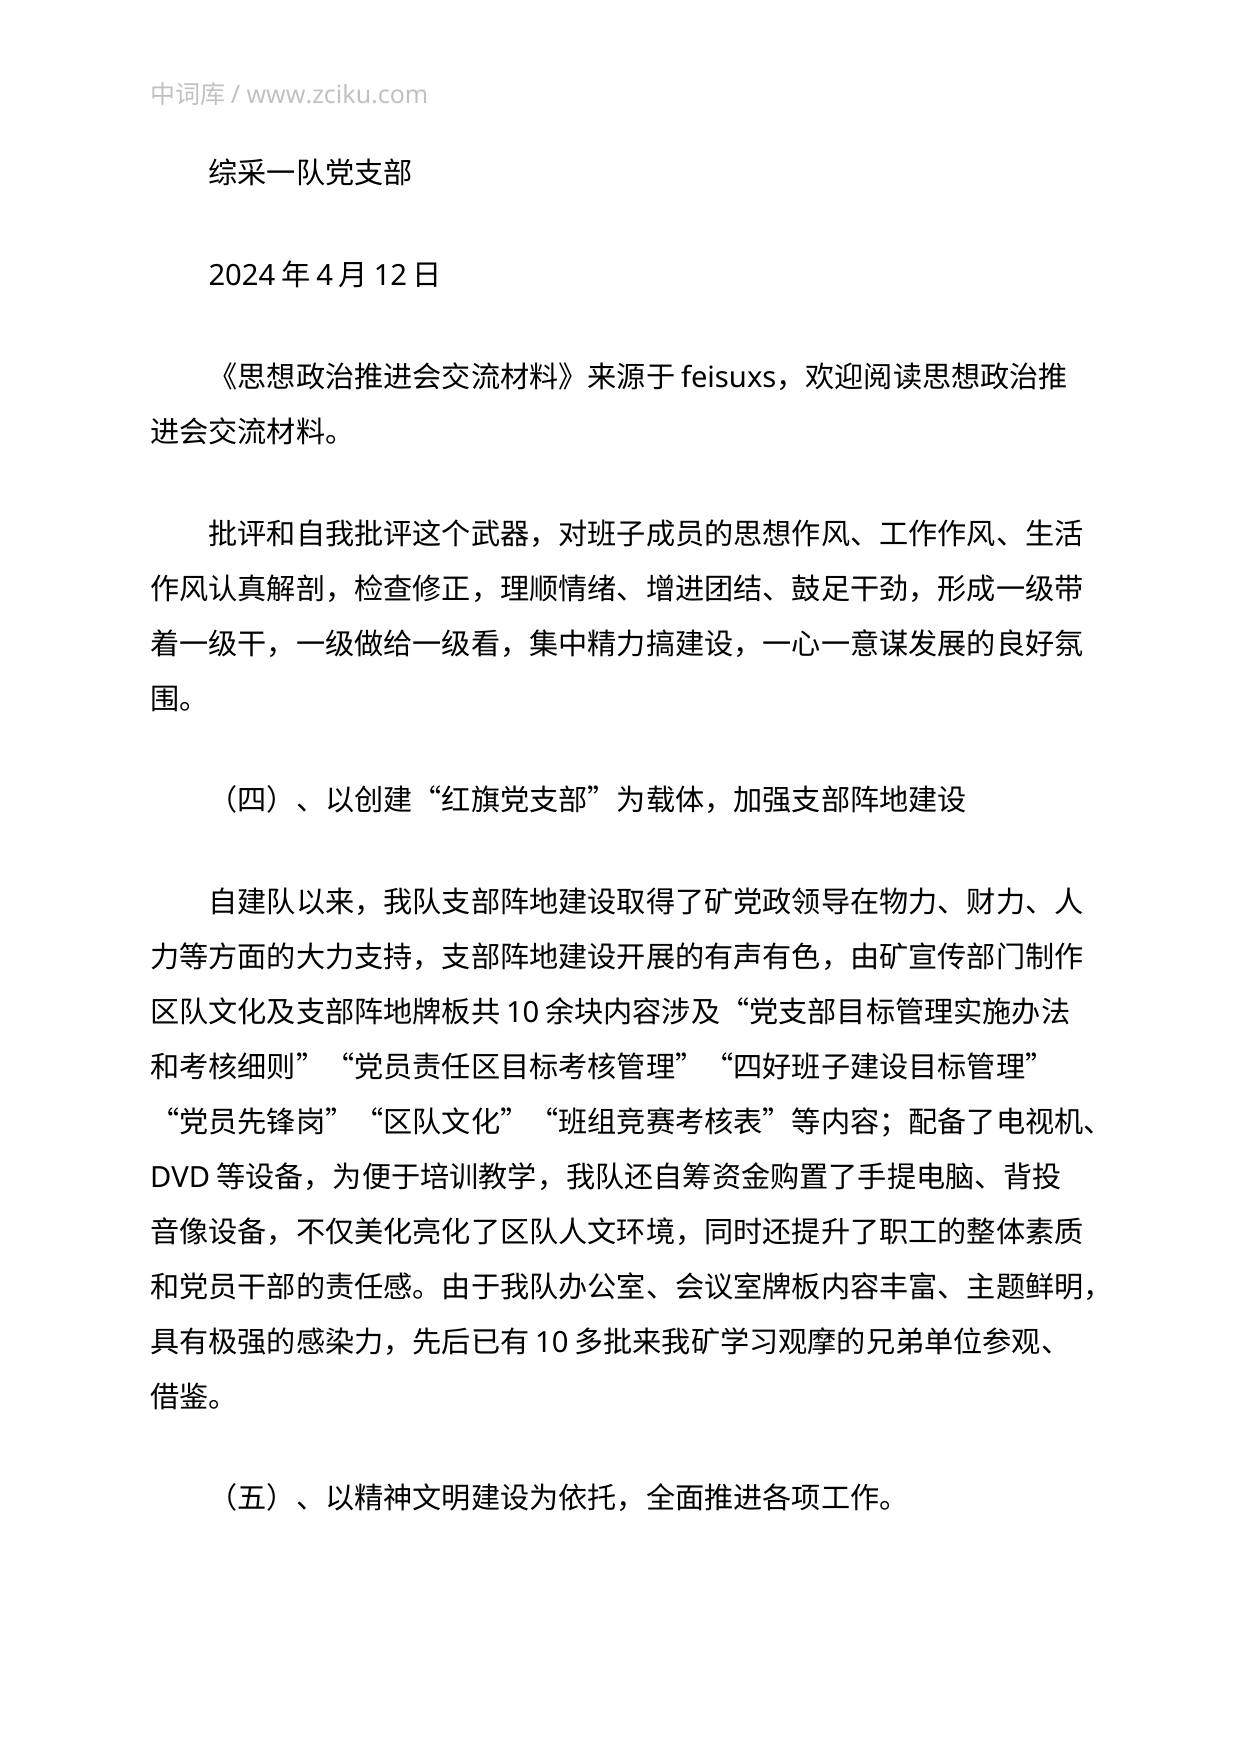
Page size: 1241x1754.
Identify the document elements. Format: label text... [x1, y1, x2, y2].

text 2024年4月12日 [150, 252, 1090, 294]
text 综采一队党支部 [150, 150, 1090, 192]
text 《思想政治推进会交流材料》来源于feisuxs，欢迎阅读思想政治推进会交流材料。 [150, 354, 1090, 451]
text （五）、以精神文明建设为依托，全面推进各项工作。 [150, 1475, 1090, 1517]
text （四）、以创建“红旗党支部”为载体，加强支部阵地建设 [150, 777, 1090, 819]
text 批评和自我批评这个武器，对班子成员的思想作风、工作作风、生活作风认真解剖，检查修正，理顺情绪、增进团结、鼓足干劲，形成一级带着一级干，一级做给一级看，集中精力搞建设，一心一意谋发展的良好氛围。 [150, 511, 1090, 717]
text 自建队以来，我队支部阵地建设取得了矿党政领导在物力、财力、人力等方面的大力支持，支部阵地建设开展的有声有色，由矿宣传部门制作区队文化及支部阵地牌板共10余块内容涉及“党支部目标管理实施办法和考核细则”“党员责任区目标考核管理”“四好班子建设目标管理”“党员先锋岗”“区队文化”“班组竞赛考核表”等内容；配备了电视机、DVD等设备，为便于培训教学，我队还自筹资金购置了手提电脑、背投音像设备，不仅美化亮化了区队人文环境，同时还提升了职工的整体素质和党员干部的责任感。由于我队办公室、会议室牌板内容丰富、主题鲜明，具有极强的感染力，先后已有10多批来我矿学习观摩的兄弟单位参观、借鉴。 [150, 879, 1090, 1415]
